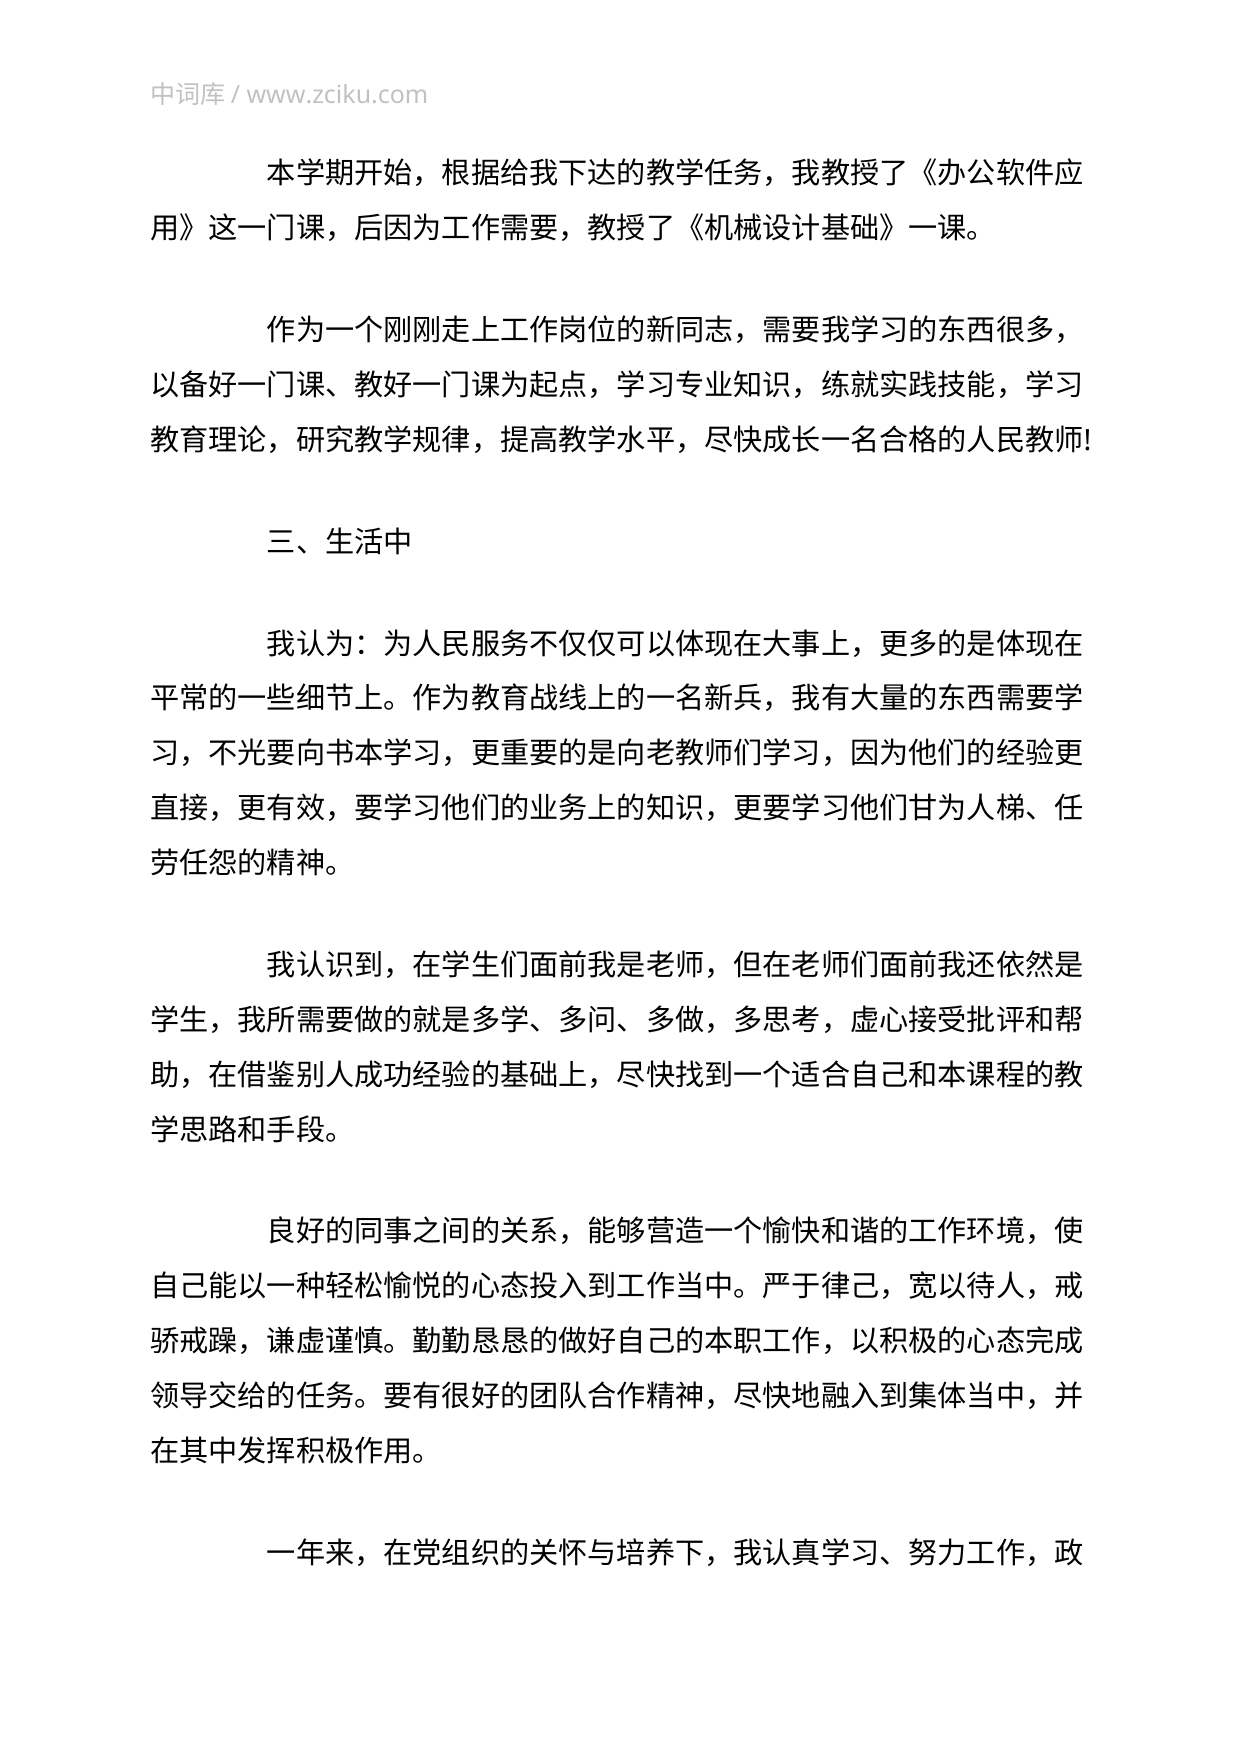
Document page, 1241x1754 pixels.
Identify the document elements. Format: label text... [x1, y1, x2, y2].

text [150, 1529, 1090, 1572]
text 良好的同事之间的关系，能够营造一个愉快和谐的工作环境，使自己能以一种轻松愉悦的心态投入到工作当中。严于律己，宽以待人，戒骄戒躁，谦虚谨慎。勤勤恳恳的做好自己的本职工作，以积极的心态完成领导交给的任务。要有很好的团队合作精神，尽快地融入到集体当中，并在其中发挥积极作用。 [150, 1208, 1090, 1470]
text 三、生活中 [150, 518, 1090, 561]
text 我认识到，在学生们面前我是老师，但在老师们面前我还依然是学生，我所需要做的就是多学、多问、多做，多思考，虚心接受批评和帮助，在借鉴别人成功经验的基础上，尽快找到一个适合自己和本课程的教学思路和手段。 [150, 942, 1090, 1148]
text 本学期开始，根据给我下达的教学任务，我教授了《办公软件应用》这一门课，后因为工作需要，教授了《机械设计基础》一课。 [150, 150, 1090, 247]
text 作为一个刚刚走上工作岗位的新同志，需要我学习的东西很多，以备好一门课、教好一门课为起点，学习专业知识，练就实践技能，学习教育理论，研究教学规律，提高教学水平，尽快成长一名合格的人民教师! [150, 307, 1090, 459]
text 我认为：为人民服务不仅仅可以体现在大事上，更多的是体现在平常的一些细节上。作为教育战线上的一名新兵，我有大量的东西需要学习，不光要向书本学习，更重要的是向老教师们学习，因为他们的经验更直接，更有效，要学习他们的业务上的知识，更要学习他们甘为人梯、任劳任怨的精神。 [150, 620, 1090, 882]
